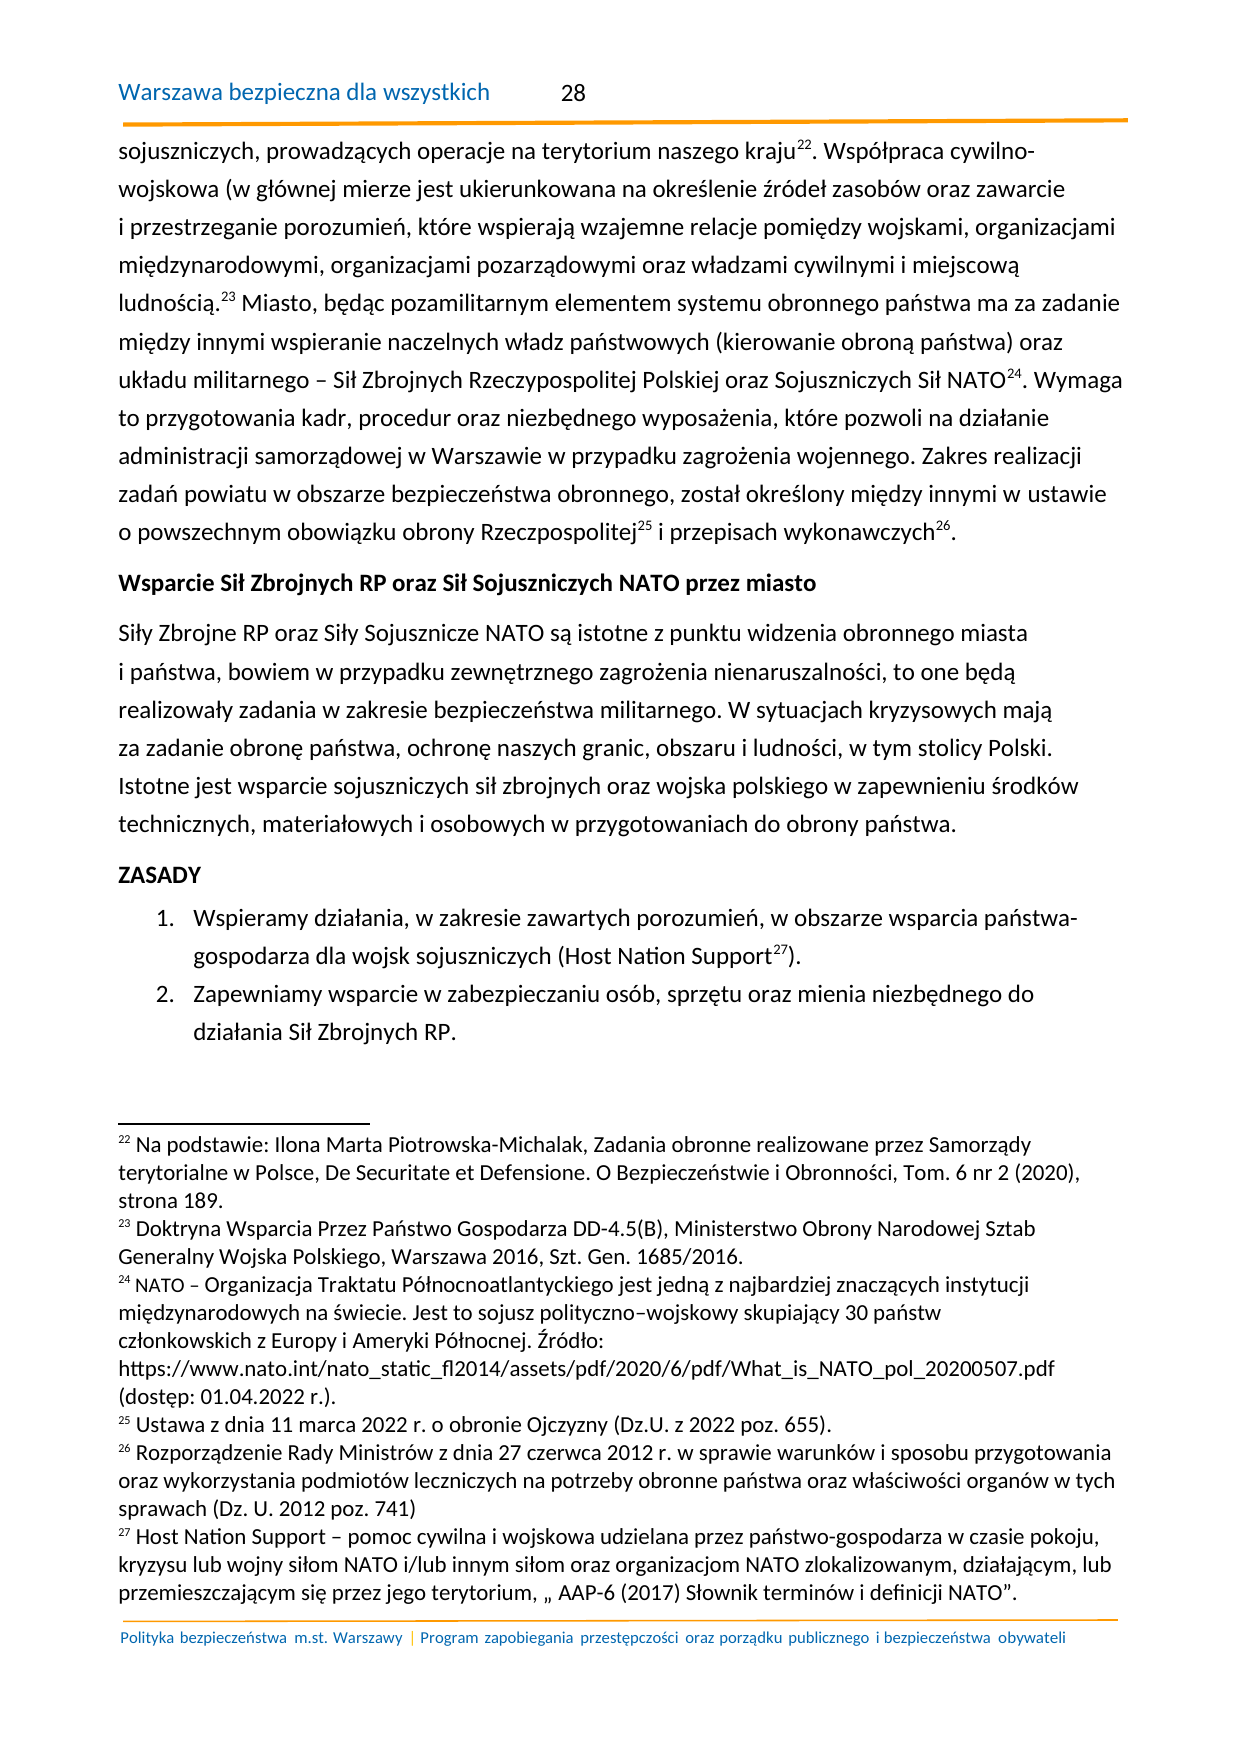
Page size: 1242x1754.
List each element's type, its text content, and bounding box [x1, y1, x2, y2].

text Siły Zbrojne RP oraz Siły Sojusznicze NATO są istotne z punktu widzenia obronnego miasta i państwa, bowiem w przypadku zewnętrznego zagrożenia nienaruszalności, to one będą realizowały zadania w zakresie bezpieczeństwa militarnego. W sytuacjach kryzysowych mają za zadanie obronę państwa, ochronę naszych granic, obszaru i ludności, w tym stolicy Polski. Istotne jest wsparcie sojuszniczych sił zbrojnych oraz wojska polskiego w zapewnieniu środków technicznych, materiałowych i osobowych w przygotowaniach do obrony państwa. [118, 618, 1123, 839]
text ZASADY [118, 859, 1123, 889]
list Wspieramy działania, w zakresie zawartych porozumień, w obszarze wsparcia państwa-gospodarza dla wojsk sojuszniczych (Host Nation Support). [156, 902, 1123, 971]
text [118, 135, 1123, 547]
text Wsparcie Sił Zbrojnych RP oraz Sił Sojuszniczych NATO przez miasto [118, 567, 1123, 597]
list Zapewniamy wsparcie w zabezpieczaniu osób, sprzętu oraz mienia niezbędnego do działania Sił Zbrojnych RP. [156, 978, 1123, 1047]
